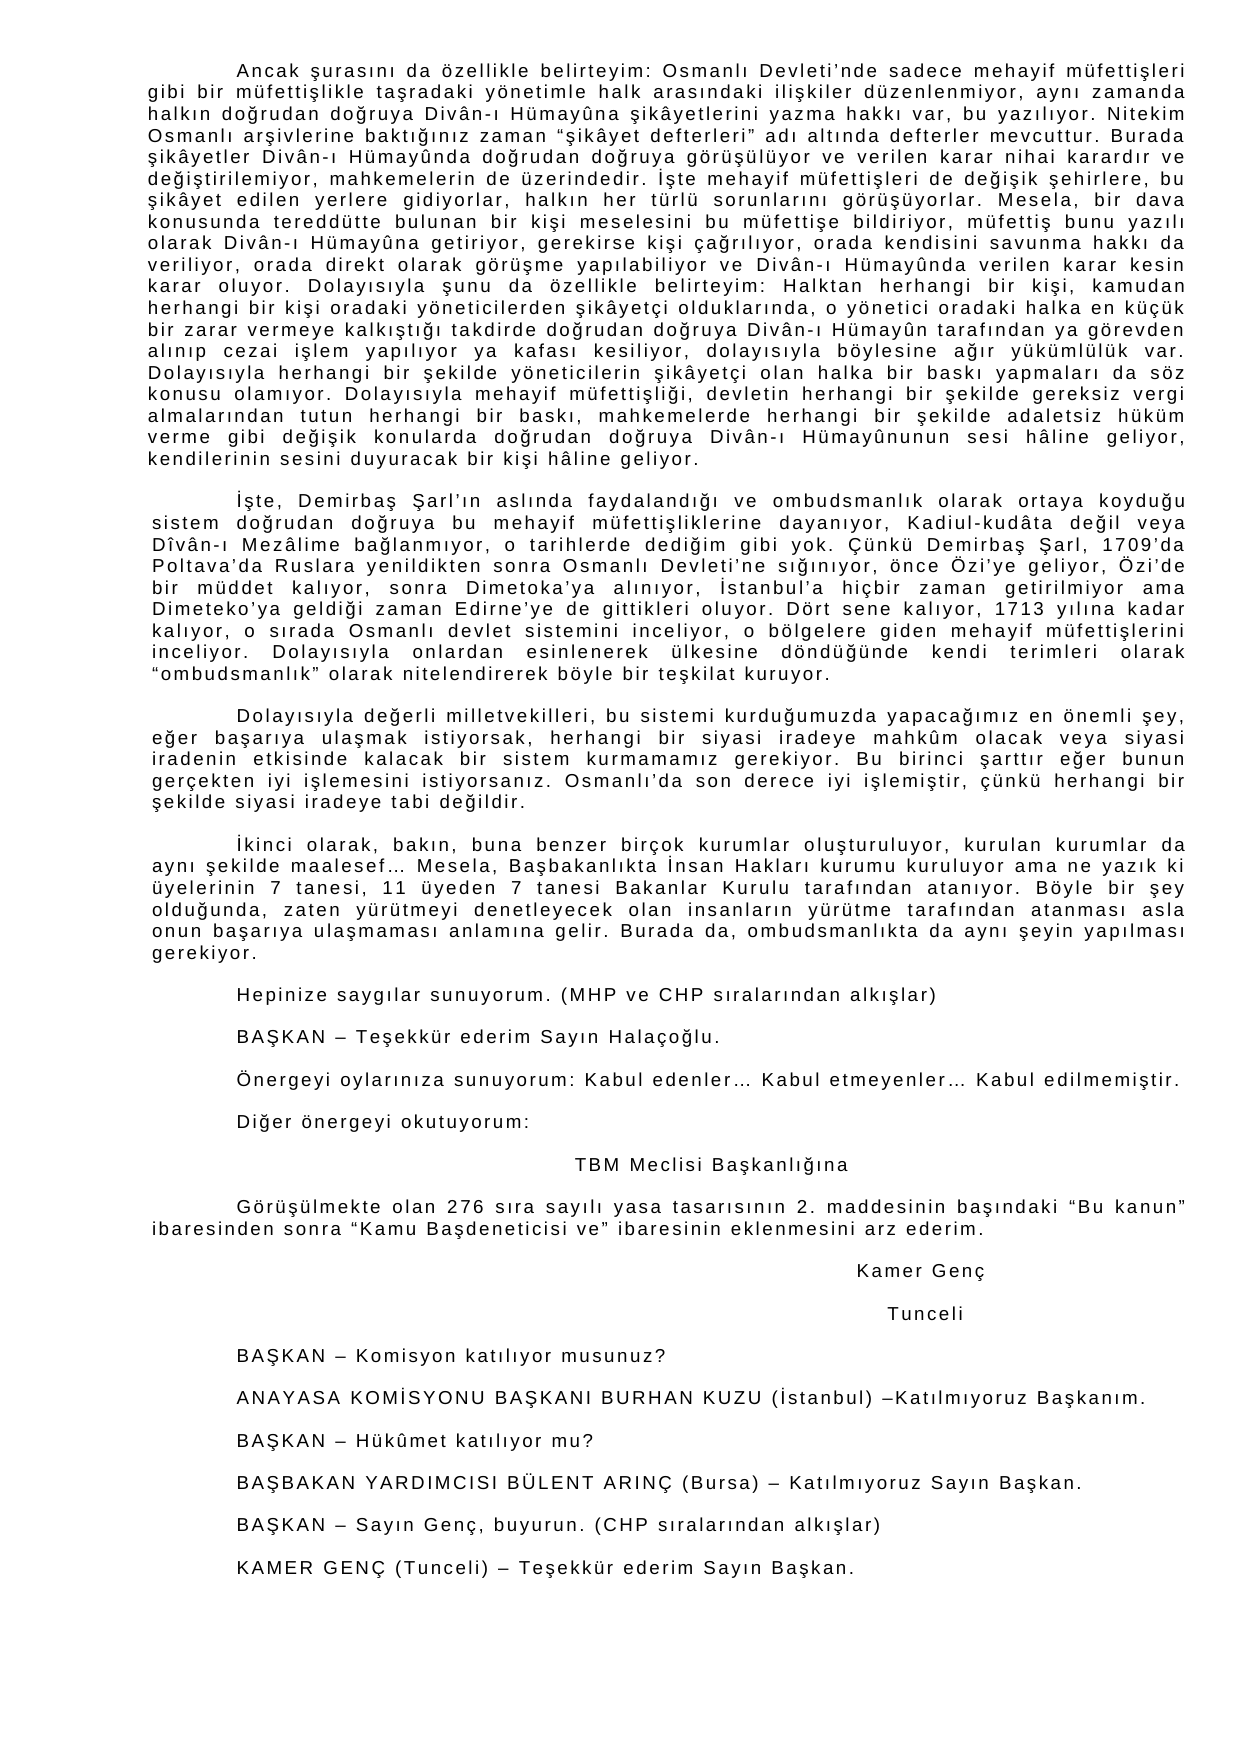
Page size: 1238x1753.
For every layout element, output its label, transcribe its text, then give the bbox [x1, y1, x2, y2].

text Tunceli [152, 1302, 1186, 1324]
text İşte, Demirbaş Şarl’ın aslında faydalandığı ve ombudsmanlık olarak ortaya koyduğu sistem doğrudan doğruya bu mehayif müfettişliklerine dayanıyor, Kadiul-kudâta değil veya Dîvân-ı Mezâlime bağlanmıyor, o tarihlerde dediğim gibi yok. Çünkü Demirbaş Şarl, 1709’da Poltava’da Ruslara yenildikten sonra Osmanlı Devleti’ne sığınıyor, önce Özi’ye geliyor, Özi’de bir müddet kalıyor, sonra Dimetoka’ya alınıyor, İstanbul’a hiçbir zaman getirilmiyor ama Dimeteko’ya geldiği zaman Edirne’ye de gittikleri oluyor. Dört sene kalıyor, 1713 yılına kadar kalıyor, o sırada Osmanlı devlet sistemini inceliyor, o bölgelere giden mehayif müfettişlerini inceliyor. Dolayısıyla onlardan esinlenerek ülkesine döndüğünde kendi terimleri olarak “ombudsmanlık” olarak nitelendirerek böyle bir teşkilat kuruyor. [152, 490, 1186, 684]
text Ancak şurasını da özellikle belirteyim: Osmanlı Devleti’nde sadece mehayif müfettişleri gibi bir müfettişlikle taşradaki yönetimle halk arasındaki ilişkiler düzenlenmiyor, aynı zamanda halkın doğrudan doğruya Divân-ı Hümayûna şikâyetlerini yazma hakkı var, bu yazılıyor. Nitekim Osmanlı arşivlerine baktığınız zaman “şikâyet defterleri” adı altında defterler mevcuttur. Burada şikâyetler Divân-ı Hümayûnda doğrudan doğruya görüşülüyor ve verilen karar nihai karardır ve değiştirilemiyor, mahkemelerin de üzerindedir. İşte mehayif müfettişleri de değişik şehirlere, bu şikâyet edilen yerlere gidiyorlar, halkın her türlü sorunlarını görüşüyorlar. Mesela, bir dava konusunda tereddütte bulunan bir kişi meselesini bu müfettişe bildiriyor, müfettiş bunu yazılı olarak Divân-ı Hümayûna getiriyor, gerekirse kişi çağrılıyor, orada kendisini savunma hakkı da veriliyor, orada direkt olarak görüşme yapılabiliyor ve Divân-ı Hümayûnda verilen karar kesin karar oluyor. Dolayısıyla şunu da özellikle belirteyim: Halktan herhangi bir kişi, kamudan herhangi bir kişi oradaki yöneticilerden şikâyetçi olduklarında, o yönetici oradaki halka en küçük bir zarar vermeye kalkıştığı takdirde doğrudan doğruya Divân-ı Hümayûn tarafından ya görevden alınıp cezai işlem yapılıyor ya kafası kesiliyor, dolayısıyla böylesine ağır yükümlülük var. Dolayısıyla herhangi bir şekilde yöneticilerin şikâyetçi olan halka bir baskı yapmaları da söz konusu olamıyor. Dolayısıyla mehayif müfettişliği, devletin herhangi bir şekilde gereksiz vergi almalarından tutun herhangi bir baskı, mahkemelerde herhangi bir şekilde adaletsiz hüküm verme gibi değişik konularda doğrudan doğruya Divân-ı Hümayûnunun sesi hâline geliyor, kendilerinin sesini duyuracak bir kişi hâline geliyor. [148, 60, 1186, 469]
text BAŞKAN – Hükûmet katılıyor mu? [152, 1429, 1186, 1451]
text Önergeyi oylarınıza sunuyorum: Kabul edenler… Kabul etmeyenler… Kabul edilmemiştir. [152, 1069, 1186, 1090]
text Kamer Genç [152, 1260, 1186, 1281]
text BAŞKAN – Komisyon katılıyor musunuz? [152, 1345, 1186, 1366]
text Diğer önergeyi okutuyorum: [152, 1111, 1186, 1133]
text Hepinize saygılar sunuyorum. (MHP ve CHP sıralarından alkışlar) [152, 984, 1186, 1006]
text TBM Meclisi Başkanlığına [152, 1153, 1186, 1175]
text Görüşülmekte olan 276 sıra sayılı yasa tasarısının 2. maddesinin başındaki “Bu kanun” ibaresinden sonra “Kamu Başdeneticisi ve” ibaresinin eklenmesini arz ederim. [152, 1196, 1186, 1239]
text İkinci olarak, bakın, buna benzer birçok kurumlar oluşturuluyor, kurulan kurumlar da aynı şekilde maalesef… Mesela, Başbakanlıkta İnsan Hakları kurumu kuruluyor ama ne yazık ki üyelerinin 7 tanesi, 11 üyeden 7 tanesi Bakanlar Kurulu tarafından atanıyor. Böyle bir şey olduğunda, zaten yürütmeyi denetleyecek olan insanların yürütme tarafından atanması asla onun başarıya ulaşmaması anlamına gelir. Burada da, ombudsmanlıkta da aynı şeyin yapılması gerekiyor. [152, 834, 1186, 963]
text BAŞKAN – Sayın Genç, buyurun. (CHP sıralarından alkışlar) [152, 1514, 1186, 1536]
text Dolayısıyla değerli milletvekilleri, bu sistemi kurduğumuzda yapacağımız en önemli şey, eğer başarıya ulaşmak istiyorsak, herhangi bir siyasi iradeye mahkûm olacak veya siyasi iradenin etkisinde kalacak bir sistem kurmamamız gerekiyor. Bu birinci şarttır eğer bunun gerçekten iyi işlemesini istiyorsanız. Osmanlı’da son derece iyi işlemiştir, çünkü herhangi bir şekilde siyasi iradeye tabi değildir. [152, 705, 1186, 813]
text ANAYASA KOMİSYONU BAŞKANI BURHAN KUZU (İstanbul) –Katılmıyoruz Başkanım. [152, 1387, 1186, 1409]
text KAMER GENÇ (Tunceli) – Teşekkür ederim Sayın Başkan. [152, 1557, 1186, 1578]
text BAŞBAKAN YARDIMCISI BÜLENT ARINÇ (Bursa) – Katılmıyoruz Sayın Başkan. [152, 1472, 1186, 1493]
text BAŞKAN – Teşekkür ederim Sayın Halaçoğlu. [152, 1026, 1186, 1048]
